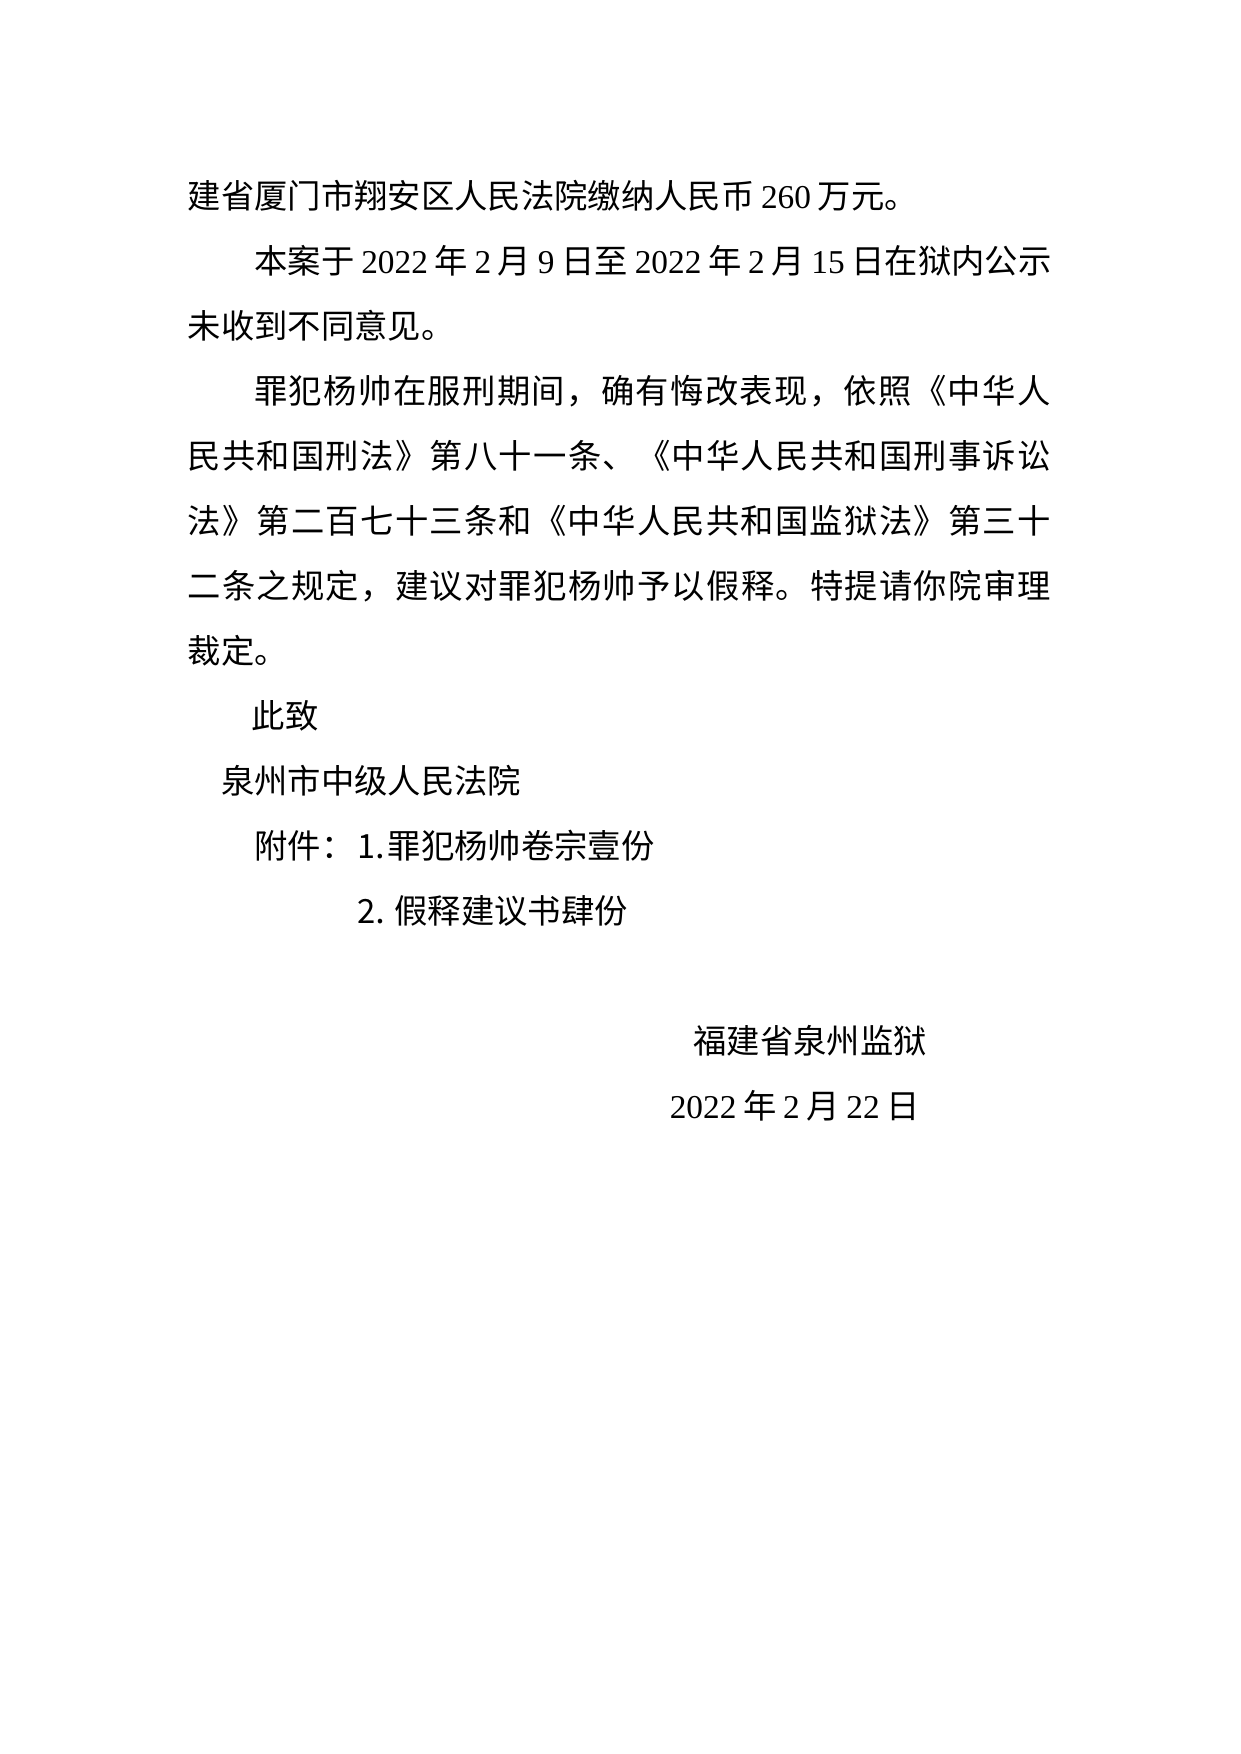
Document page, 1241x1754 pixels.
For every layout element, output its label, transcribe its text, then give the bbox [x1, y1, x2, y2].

text 罪犯杨帅在服刑期间，确有悔改表现，依照《中华人民共和国刑法》第八十一条、《中华人民共和国刑事诉讼法》第二百七十三条和《中华人民共和国监狱法》第三十二条之规定，建议对罪犯杨帅予以假释。特提请你院审理裁定。 [187, 357, 1053, 682]
text 2022年2月22日 [187, 1072, 919, 1137]
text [187, 162, 1053, 227]
text 此致 [187, 682, 1058, 747]
text 泉州市中级人民法院 [187, 747, 1058, 812]
text ⒉假释建议书肆份 [187, 877, 1058, 942]
text 本案于2022年2月9日至2022年2月15日在狱内公示未收到不同意见。 [187, 227, 1053, 357]
text 福建省泉州监狱 [187, 1007, 926, 1072]
text 附件：⒈罪犯杨帅卷宗壹份 [187, 812, 1053, 877]
